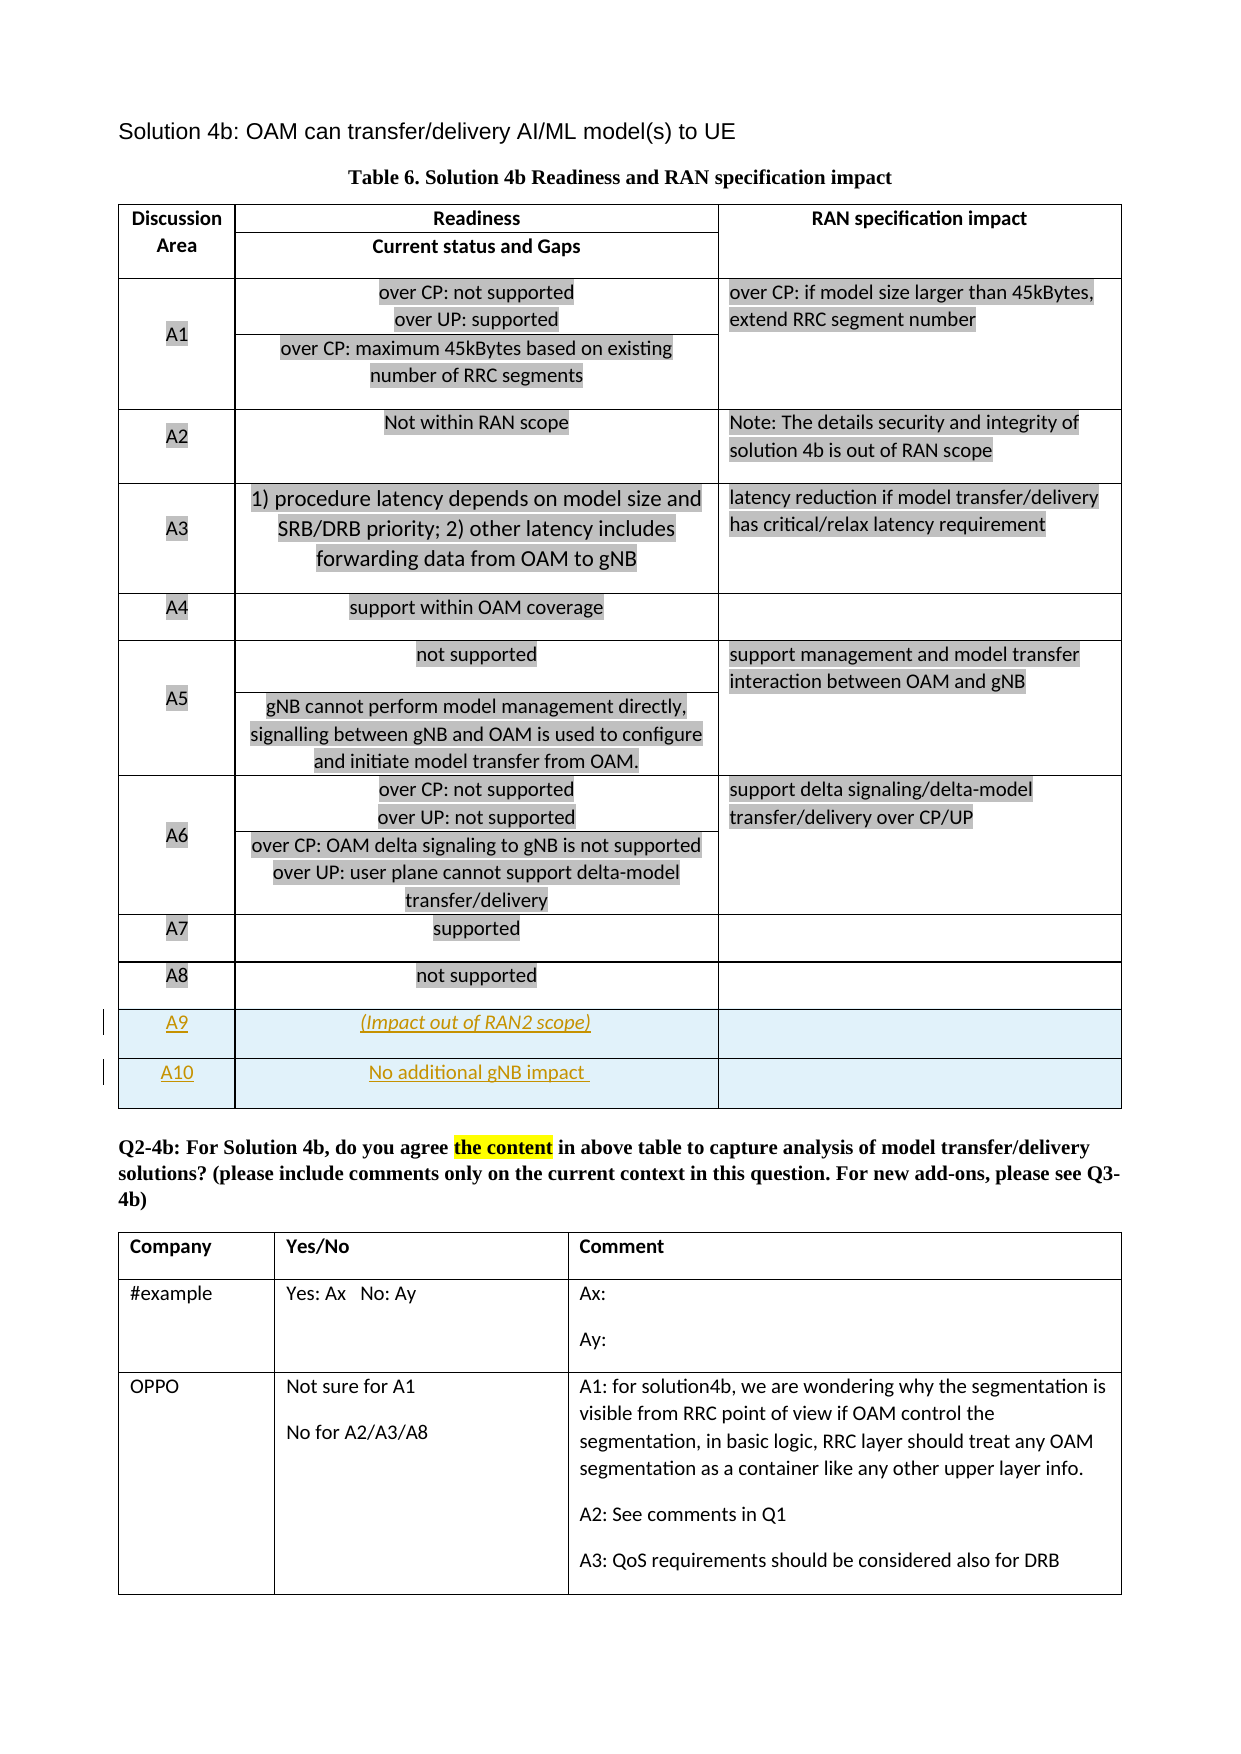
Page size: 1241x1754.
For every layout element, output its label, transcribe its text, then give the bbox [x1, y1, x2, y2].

table_header Company [119, 1233, 274, 1279]
table_header Yes/No [275, 1233, 568, 1279]
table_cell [569, 1373, 1121, 1594]
table_cell [719, 963, 1121, 1008]
table_cell support management and model transfer interaction between OAM and gNB [719, 641, 1121, 775]
table_header Readiness [236, 205, 718, 232]
table_cell supported [236, 915, 718, 961]
table_cell gNB cannot perform model management directly, signalling between gNB and OAM is used to configure and initiate model transfer from OAM. [236, 693, 718, 775]
table_cell over CP: not supported over UP: not supported [236, 776, 718, 831]
table_cell Note: The details security and integrity of solution 4b is out of RAN scope [719, 410, 1121, 483]
table_cell A4 [119, 594, 234, 640]
table_cell Yes: Ax No: Ay [275, 1280, 568, 1372]
table_cell latency reduction if model transfer/delivery has critical/relax latency requirement [719, 484, 1121, 593]
table_cell over CP: OAM delta signaling to gNB is not supported over UP: user plane cannot support delta-model transfer/delivery [236, 832, 718, 914]
table_cell over CP: not supported over UP: supported [236, 279, 718, 334]
table_cell over CP: maximum 45kBytes based on existing number of RRC segments [236, 335, 718, 408]
table_cell not supported [236, 963, 718, 1008]
table_cell A5 [119, 641, 234, 775]
table_cell OPPO [119, 1373, 274, 1594]
table_header RAN specification impact [719, 205, 1121, 278]
table_cell A3 [119, 484, 234, 593]
table_cell Ax: Ay: [569, 1280, 1121, 1372]
table_cell A2 [119, 410, 234, 483]
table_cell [275, 1373, 568, 1594]
table_cell A6 [119, 776, 234, 914]
table_header Comment [569, 1233, 1121, 1279]
table_cell not supported [236, 641, 718, 692]
table_cell over CP: if model size larger than 45kBytes, extend RRC segment number [719, 279, 1121, 408]
table_header Discussion Area [119, 205, 234, 278]
text Q2-4b: For Solution 4b, do you agree the content in above table to capture analysis of model transfer/delivery solutions? (please include comments only on the current context in this question. For new add-ons, please see Q3-4b) [118, 1135, 1122, 1211]
table_cell 1) procedure latency depends on model size and SRB/DRB priority; 2) other latency includes forwarding data from OAM to gNB [236, 484, 718, 593]
table_cell A1 [119, 279, 234, 408]
table_cell support delta signaling/delta-model transfer/delivery over CP/UP [719, 776, 1121, 914]
table_cell Not within RAN scope [236, 410, 718, 483]
table_cell #example [119, 1280, 274, 1372]
table_cell Current status and Gaps [236, 233, 718, 278]
table_cell A7 [119, 915, 234, 961]
table_cell [719, 915, 1121, 961]
subtitle Solution 4b: OAM can transfer/delivery AI/ML model(s) to UE [118, 118, 1122, 144]
table_cell support within OAM coverage [236, 594, 718, 640]
table_cell [719, 594, 1121, 640]
table_cell A8 [119, 963, 234, 1008]
